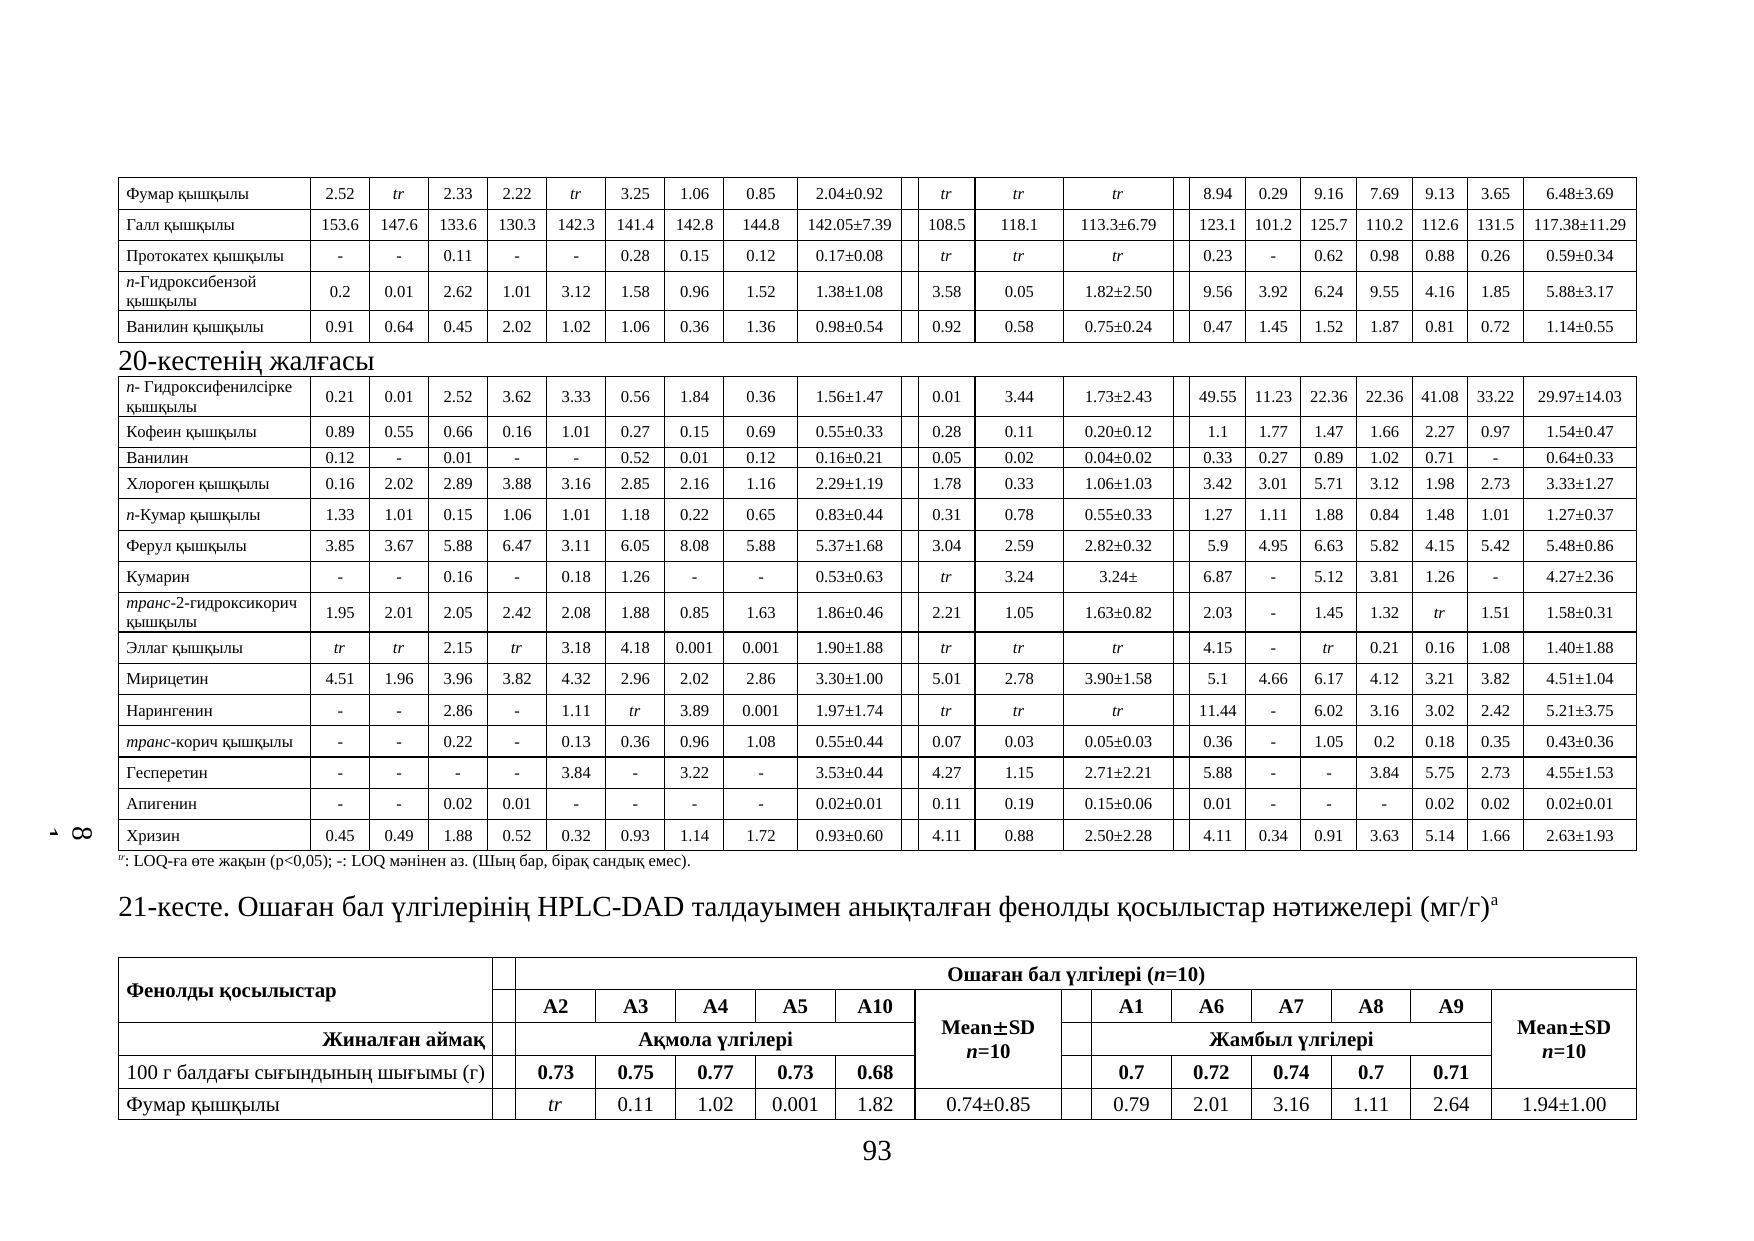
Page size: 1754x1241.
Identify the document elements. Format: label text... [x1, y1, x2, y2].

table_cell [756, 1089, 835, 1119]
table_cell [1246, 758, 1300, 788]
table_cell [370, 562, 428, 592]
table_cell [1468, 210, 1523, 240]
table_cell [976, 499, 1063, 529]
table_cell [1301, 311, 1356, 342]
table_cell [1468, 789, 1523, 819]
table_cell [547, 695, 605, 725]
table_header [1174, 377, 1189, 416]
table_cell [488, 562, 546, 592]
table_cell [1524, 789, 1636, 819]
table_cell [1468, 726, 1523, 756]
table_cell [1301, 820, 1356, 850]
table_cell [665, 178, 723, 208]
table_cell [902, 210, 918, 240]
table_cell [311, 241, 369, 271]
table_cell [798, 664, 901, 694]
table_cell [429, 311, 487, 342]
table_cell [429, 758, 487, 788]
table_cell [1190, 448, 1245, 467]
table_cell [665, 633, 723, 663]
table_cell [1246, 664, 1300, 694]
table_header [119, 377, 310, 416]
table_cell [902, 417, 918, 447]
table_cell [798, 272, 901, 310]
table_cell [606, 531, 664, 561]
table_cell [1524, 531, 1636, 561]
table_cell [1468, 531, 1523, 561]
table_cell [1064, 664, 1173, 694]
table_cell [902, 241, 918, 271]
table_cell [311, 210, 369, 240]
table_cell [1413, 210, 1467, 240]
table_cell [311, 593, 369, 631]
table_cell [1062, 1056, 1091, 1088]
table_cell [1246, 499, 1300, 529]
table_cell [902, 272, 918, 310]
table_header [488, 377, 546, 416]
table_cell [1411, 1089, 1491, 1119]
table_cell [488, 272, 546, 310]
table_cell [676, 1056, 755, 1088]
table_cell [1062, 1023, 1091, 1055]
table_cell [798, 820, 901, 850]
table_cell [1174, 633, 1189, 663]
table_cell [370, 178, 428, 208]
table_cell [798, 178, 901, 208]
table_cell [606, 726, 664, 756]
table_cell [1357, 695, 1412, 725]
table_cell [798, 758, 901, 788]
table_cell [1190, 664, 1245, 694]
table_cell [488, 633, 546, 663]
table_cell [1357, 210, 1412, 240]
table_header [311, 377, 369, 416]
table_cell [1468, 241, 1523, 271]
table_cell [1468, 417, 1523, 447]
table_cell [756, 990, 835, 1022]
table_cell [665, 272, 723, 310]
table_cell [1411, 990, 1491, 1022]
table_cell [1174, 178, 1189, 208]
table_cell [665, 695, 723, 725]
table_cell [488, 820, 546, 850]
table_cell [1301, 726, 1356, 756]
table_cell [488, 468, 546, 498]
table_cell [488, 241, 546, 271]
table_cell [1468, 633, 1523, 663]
text 21-кесте. Ошаған бал үлгілерінің HPLC-DAD талдауымен анықталған фенолды қосылыстар нәтижелері (мг/г)а [118, 889, 1636, 923]
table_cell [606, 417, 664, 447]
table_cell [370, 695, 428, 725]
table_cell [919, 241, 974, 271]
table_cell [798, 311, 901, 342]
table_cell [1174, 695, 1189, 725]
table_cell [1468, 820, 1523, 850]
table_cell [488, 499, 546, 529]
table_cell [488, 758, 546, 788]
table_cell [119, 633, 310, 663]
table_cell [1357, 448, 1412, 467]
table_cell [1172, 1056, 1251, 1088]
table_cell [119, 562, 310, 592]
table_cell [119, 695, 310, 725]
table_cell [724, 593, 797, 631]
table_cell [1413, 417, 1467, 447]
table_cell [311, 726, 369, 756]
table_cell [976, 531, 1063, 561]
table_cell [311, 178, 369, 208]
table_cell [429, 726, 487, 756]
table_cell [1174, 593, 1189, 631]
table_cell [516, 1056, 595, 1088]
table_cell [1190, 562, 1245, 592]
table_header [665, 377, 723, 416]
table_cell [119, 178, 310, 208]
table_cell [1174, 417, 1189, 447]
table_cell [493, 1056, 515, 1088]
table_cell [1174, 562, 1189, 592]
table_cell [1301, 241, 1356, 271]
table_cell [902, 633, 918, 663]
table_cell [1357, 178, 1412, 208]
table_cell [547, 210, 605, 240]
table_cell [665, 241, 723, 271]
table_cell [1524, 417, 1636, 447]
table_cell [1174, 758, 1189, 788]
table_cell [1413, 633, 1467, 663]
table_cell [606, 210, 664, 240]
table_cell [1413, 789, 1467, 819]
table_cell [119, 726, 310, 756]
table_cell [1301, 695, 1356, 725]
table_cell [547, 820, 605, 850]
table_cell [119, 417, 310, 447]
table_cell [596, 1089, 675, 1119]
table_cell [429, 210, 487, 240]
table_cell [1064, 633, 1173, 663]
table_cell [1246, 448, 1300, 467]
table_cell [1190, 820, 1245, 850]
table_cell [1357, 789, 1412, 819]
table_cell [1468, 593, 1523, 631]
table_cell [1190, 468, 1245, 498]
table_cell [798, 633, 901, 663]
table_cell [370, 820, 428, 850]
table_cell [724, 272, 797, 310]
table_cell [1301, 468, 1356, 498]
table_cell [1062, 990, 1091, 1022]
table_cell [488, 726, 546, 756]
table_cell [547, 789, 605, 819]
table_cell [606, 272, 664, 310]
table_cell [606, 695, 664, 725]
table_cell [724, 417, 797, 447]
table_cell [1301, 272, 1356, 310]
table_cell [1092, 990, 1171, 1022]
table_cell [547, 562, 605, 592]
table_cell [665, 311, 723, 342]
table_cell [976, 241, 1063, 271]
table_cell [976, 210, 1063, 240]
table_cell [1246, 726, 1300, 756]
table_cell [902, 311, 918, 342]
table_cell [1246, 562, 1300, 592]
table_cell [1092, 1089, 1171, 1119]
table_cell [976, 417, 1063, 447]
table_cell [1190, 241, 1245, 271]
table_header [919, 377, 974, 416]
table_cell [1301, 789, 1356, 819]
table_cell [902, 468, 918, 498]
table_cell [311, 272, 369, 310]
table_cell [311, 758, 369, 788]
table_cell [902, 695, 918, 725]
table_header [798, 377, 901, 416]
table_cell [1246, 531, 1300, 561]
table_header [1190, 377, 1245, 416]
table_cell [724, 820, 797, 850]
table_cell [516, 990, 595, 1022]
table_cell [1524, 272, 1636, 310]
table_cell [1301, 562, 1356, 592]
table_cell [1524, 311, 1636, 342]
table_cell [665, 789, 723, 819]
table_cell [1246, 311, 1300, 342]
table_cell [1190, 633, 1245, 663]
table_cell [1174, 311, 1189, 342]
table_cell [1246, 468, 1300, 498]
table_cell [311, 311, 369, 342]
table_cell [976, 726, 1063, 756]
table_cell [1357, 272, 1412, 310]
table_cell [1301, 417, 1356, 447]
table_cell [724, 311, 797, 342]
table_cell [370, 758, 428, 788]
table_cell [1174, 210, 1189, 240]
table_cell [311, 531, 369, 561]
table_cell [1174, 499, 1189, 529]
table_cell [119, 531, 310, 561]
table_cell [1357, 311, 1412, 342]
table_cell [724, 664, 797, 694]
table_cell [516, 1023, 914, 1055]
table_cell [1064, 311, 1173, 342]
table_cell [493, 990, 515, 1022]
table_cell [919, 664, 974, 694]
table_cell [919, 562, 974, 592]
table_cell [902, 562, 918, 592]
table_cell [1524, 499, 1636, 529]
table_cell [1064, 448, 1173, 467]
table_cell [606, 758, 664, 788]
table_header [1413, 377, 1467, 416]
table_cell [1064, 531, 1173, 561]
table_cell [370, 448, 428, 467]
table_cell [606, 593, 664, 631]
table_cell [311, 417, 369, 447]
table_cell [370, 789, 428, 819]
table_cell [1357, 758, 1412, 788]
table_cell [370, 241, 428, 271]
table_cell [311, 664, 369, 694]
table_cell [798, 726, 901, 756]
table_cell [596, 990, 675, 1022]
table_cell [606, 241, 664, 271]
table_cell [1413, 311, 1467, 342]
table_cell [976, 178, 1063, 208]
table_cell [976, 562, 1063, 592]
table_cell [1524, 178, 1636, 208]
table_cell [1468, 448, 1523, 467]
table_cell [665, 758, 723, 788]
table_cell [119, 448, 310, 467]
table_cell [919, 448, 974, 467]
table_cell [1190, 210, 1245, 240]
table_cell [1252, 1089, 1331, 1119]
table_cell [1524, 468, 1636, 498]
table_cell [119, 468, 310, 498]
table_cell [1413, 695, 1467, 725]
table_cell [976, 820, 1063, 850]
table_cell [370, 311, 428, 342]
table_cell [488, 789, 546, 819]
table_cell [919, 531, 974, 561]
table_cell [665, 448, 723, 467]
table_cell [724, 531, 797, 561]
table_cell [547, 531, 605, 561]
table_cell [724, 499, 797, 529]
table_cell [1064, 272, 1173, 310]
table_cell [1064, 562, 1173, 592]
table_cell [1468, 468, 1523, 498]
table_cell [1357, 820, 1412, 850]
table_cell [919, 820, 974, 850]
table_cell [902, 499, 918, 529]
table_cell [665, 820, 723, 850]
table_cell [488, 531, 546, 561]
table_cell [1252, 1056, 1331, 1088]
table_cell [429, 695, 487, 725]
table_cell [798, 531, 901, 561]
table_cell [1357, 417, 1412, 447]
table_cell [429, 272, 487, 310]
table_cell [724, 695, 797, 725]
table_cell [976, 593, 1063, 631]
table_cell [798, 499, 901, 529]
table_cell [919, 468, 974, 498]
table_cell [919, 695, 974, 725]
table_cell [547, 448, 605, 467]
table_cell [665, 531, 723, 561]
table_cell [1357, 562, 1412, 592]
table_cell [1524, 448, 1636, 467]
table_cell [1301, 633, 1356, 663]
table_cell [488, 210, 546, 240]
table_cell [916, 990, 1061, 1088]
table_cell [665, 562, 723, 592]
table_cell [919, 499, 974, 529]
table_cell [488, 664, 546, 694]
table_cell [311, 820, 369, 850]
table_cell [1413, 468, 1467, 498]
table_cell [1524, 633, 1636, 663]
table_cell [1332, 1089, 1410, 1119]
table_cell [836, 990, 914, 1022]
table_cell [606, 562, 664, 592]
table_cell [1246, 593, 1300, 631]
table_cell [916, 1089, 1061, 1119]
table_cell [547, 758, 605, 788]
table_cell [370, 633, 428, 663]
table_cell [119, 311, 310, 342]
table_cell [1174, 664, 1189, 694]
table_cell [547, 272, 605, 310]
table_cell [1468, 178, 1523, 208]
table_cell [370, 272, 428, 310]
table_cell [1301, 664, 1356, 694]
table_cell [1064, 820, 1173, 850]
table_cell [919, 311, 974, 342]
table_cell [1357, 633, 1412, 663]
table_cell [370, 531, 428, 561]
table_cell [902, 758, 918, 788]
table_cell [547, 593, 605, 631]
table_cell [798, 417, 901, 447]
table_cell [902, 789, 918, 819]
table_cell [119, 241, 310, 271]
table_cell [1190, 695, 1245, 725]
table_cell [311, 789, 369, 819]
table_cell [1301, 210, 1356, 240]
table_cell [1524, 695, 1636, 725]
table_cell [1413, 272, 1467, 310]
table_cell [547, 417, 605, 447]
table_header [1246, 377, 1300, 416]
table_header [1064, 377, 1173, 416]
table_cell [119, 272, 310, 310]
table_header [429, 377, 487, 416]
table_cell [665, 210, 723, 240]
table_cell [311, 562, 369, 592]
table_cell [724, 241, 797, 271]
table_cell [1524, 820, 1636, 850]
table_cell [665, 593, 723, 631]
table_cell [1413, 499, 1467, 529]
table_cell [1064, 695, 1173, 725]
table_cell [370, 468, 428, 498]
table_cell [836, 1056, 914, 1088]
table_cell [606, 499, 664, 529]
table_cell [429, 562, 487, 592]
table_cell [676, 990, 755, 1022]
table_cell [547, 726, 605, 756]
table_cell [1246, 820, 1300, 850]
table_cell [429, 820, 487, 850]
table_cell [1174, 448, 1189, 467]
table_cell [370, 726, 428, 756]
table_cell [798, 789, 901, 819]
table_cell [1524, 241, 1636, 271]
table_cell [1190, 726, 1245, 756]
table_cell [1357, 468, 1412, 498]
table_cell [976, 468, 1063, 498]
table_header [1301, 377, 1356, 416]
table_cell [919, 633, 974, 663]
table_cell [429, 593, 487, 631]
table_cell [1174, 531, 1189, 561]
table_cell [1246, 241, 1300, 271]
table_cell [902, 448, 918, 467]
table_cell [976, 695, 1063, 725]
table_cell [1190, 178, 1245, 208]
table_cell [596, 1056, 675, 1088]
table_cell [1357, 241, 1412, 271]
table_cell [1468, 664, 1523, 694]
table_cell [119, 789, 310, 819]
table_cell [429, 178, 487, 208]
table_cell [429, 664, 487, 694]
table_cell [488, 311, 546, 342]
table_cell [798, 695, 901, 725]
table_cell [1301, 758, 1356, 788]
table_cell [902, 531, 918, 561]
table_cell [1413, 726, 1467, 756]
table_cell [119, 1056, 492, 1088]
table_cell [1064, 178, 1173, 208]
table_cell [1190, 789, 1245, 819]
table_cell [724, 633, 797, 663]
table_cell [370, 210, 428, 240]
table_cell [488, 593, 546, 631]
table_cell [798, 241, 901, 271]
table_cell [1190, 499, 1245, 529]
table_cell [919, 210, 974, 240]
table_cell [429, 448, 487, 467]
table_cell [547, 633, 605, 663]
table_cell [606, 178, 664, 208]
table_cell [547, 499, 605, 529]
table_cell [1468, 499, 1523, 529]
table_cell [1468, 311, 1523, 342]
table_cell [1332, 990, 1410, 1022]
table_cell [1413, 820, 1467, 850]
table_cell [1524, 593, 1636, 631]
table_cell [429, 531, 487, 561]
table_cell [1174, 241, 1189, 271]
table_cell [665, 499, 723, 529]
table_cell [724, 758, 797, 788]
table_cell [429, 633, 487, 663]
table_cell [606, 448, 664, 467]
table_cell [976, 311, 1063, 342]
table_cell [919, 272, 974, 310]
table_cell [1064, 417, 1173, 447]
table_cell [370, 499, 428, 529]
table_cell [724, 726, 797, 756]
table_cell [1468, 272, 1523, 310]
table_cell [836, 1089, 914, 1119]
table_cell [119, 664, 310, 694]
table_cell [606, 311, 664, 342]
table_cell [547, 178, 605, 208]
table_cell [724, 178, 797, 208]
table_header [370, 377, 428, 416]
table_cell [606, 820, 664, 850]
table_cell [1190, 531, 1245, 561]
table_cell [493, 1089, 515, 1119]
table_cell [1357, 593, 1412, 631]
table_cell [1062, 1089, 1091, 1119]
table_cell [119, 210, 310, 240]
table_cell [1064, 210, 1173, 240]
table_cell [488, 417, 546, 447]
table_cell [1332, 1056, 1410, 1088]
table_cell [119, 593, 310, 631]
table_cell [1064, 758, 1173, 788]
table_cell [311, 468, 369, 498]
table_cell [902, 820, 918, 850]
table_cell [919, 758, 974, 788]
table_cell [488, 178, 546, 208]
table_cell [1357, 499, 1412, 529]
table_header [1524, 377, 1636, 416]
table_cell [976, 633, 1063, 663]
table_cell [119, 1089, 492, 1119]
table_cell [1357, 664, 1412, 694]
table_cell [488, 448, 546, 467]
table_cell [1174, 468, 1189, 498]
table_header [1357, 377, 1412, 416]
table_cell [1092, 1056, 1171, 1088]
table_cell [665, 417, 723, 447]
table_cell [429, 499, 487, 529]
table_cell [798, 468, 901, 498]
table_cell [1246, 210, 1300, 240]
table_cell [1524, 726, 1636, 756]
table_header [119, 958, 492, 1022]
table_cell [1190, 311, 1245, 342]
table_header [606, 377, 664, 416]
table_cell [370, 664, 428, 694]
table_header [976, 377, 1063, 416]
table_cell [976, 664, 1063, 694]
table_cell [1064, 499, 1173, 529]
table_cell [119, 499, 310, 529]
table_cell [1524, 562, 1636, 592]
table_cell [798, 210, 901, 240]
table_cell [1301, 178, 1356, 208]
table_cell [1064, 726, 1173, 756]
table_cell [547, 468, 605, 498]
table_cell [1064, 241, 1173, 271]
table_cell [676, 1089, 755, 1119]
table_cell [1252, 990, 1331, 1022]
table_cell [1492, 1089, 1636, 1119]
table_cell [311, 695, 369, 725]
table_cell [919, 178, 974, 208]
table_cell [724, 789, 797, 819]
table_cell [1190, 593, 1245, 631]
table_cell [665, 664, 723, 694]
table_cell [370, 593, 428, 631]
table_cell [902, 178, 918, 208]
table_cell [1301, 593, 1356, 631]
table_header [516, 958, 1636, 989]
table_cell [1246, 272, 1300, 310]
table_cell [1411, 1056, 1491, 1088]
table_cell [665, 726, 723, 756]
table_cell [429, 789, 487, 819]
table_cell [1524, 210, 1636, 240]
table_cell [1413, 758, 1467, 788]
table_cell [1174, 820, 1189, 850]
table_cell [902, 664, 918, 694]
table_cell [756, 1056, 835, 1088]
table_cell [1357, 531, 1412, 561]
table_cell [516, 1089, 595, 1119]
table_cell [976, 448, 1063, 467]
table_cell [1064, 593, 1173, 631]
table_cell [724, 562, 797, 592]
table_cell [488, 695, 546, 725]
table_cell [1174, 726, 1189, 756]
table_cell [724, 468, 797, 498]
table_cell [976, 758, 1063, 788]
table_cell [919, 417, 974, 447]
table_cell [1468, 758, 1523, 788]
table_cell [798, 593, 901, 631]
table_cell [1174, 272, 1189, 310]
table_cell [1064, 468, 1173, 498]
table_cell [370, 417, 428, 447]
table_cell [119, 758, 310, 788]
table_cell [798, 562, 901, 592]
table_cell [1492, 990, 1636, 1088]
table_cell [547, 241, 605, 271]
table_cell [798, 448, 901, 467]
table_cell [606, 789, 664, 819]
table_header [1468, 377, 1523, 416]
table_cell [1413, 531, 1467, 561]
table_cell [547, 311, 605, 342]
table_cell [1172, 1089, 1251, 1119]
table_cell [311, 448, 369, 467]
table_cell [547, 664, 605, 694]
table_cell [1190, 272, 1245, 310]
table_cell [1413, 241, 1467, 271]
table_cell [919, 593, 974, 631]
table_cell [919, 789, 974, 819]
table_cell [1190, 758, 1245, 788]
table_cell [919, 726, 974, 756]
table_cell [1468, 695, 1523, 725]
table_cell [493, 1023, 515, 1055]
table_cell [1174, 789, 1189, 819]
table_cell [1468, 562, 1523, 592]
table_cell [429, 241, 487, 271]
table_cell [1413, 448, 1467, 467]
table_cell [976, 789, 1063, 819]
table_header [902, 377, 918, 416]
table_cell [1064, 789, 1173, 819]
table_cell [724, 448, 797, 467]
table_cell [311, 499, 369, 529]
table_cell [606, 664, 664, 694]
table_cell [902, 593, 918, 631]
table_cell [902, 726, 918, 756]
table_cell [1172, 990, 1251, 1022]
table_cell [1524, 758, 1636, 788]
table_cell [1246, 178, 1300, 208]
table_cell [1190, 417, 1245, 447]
text 20-кестенің жалғасы [118, 343, 1636, 376]
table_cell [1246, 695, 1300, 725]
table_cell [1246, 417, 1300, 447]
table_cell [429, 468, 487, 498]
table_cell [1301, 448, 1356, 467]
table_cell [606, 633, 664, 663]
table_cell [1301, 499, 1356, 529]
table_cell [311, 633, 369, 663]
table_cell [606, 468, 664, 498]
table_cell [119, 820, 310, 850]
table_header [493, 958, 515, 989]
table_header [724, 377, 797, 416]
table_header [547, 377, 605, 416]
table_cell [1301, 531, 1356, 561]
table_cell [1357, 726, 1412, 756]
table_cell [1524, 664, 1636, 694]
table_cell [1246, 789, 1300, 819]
text tr: LOQ-ға өте жақын (p<0,05); -: LOQ мәнінен аз. (Шың бар, бірақ сандық емес). [118, 851, 1636, 870]
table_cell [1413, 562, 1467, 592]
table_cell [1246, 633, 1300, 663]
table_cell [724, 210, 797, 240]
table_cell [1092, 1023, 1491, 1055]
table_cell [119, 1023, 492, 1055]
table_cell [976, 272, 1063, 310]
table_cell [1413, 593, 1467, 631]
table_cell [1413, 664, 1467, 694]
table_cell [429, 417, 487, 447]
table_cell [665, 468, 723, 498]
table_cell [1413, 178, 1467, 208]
